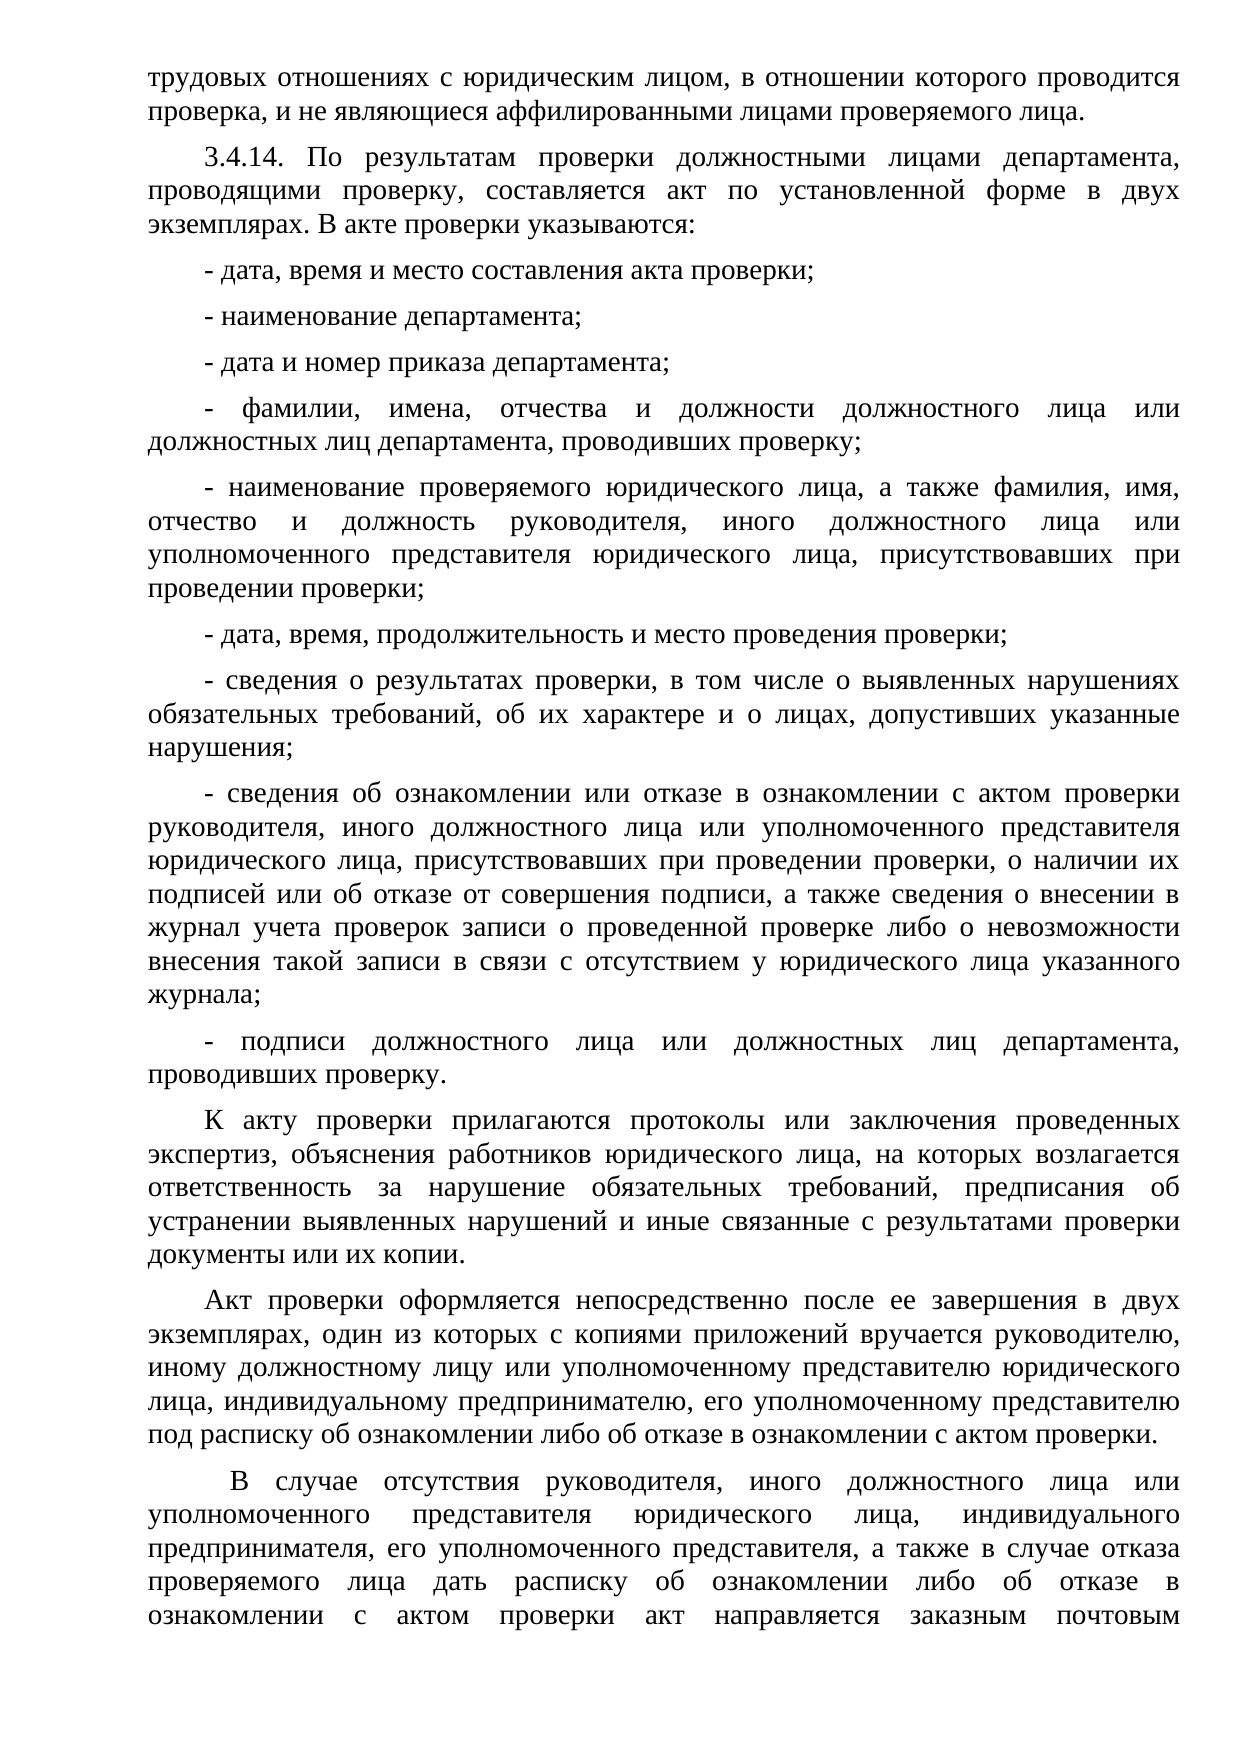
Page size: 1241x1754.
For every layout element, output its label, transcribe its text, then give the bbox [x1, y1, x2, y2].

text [148, 1463, 1181, 1630]
text - сведения об ознакомлении или отказе в ознакомлении с актом проверки руководителя, иного должностного лица или уполномоченного представителя юридического лица, присутствовавших при проведении проверки, о наличии их подписей или об отказе от совершения подписи, а также сведения о внесении в журнал учета проверок записи о проведенной проверке либо о невозможности внесения такой записи в связи с отсутствием у юридического лица указанного журнала; [148, 775, 1181, 1010]
text - наименование департамента; [148, 298, 1181, 331]
text Акт проверки оформляется непосредственно после ее завершения в двух экземплярах, один из которых с копиями приложений вручается руководителю, иному должностному лицу или уполномоченному представителю юридического лица, индивидуальному предпринимателю, его уполномоченному представителю под расписку об ознакомлении либо об отказе в ознакомлении с актом проверки. [148, 1282, 1181, 1450]
text - наименование проверяемого юридического лица, а также фамилия, имя, отчество и должность руководителя, иного должностного лица или уполномоченного представителя юридического лица, присутствовавших при проведении проверки; [148, 469, 1181, 604]
text - дата, время и место составления акта проверки; [148, 252, 1181, 285]
text К акту проверки прилагаются протоколы или заключения проведенных экспертиз, объяснения работников юридического лица, на которых возлагается ответственность за нарушение обязательных требований, предписания об устранении выявленных нарушений и иные связанные с результатами проверки документы или их копии. [148, 1102, 1181, 1270]
text - фамилии, имена, отчества и должности должностного лица или должностных лиц департамента, проводивших проверку; [148, 390, 1181, 457]
text - дата и номер приказа департамента; [148, 344, 1181, 377]
text - сведения о результатах проверки, в том числе о выявленных нарушениях обязательных требований, об их характере и о лицах, допустивших указанные нарушения; [148, 662, 1181, 763]
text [148, 59, 1181, 126]
text - подписи должностного лица или должностных лиц департамента, проводивших проверку. [148, 1023, 1181, 1090]
text - дата, время, продолжительность и место проведения проверки; [148, 616, 1181, 650]
text 3.4.14. По результатам проверки должностными лицами департамента, проводящими проверку, составляется акт по установленной форме в двух экземплярах. В акте проверки указываются: [148, 139, 1181, 239]
